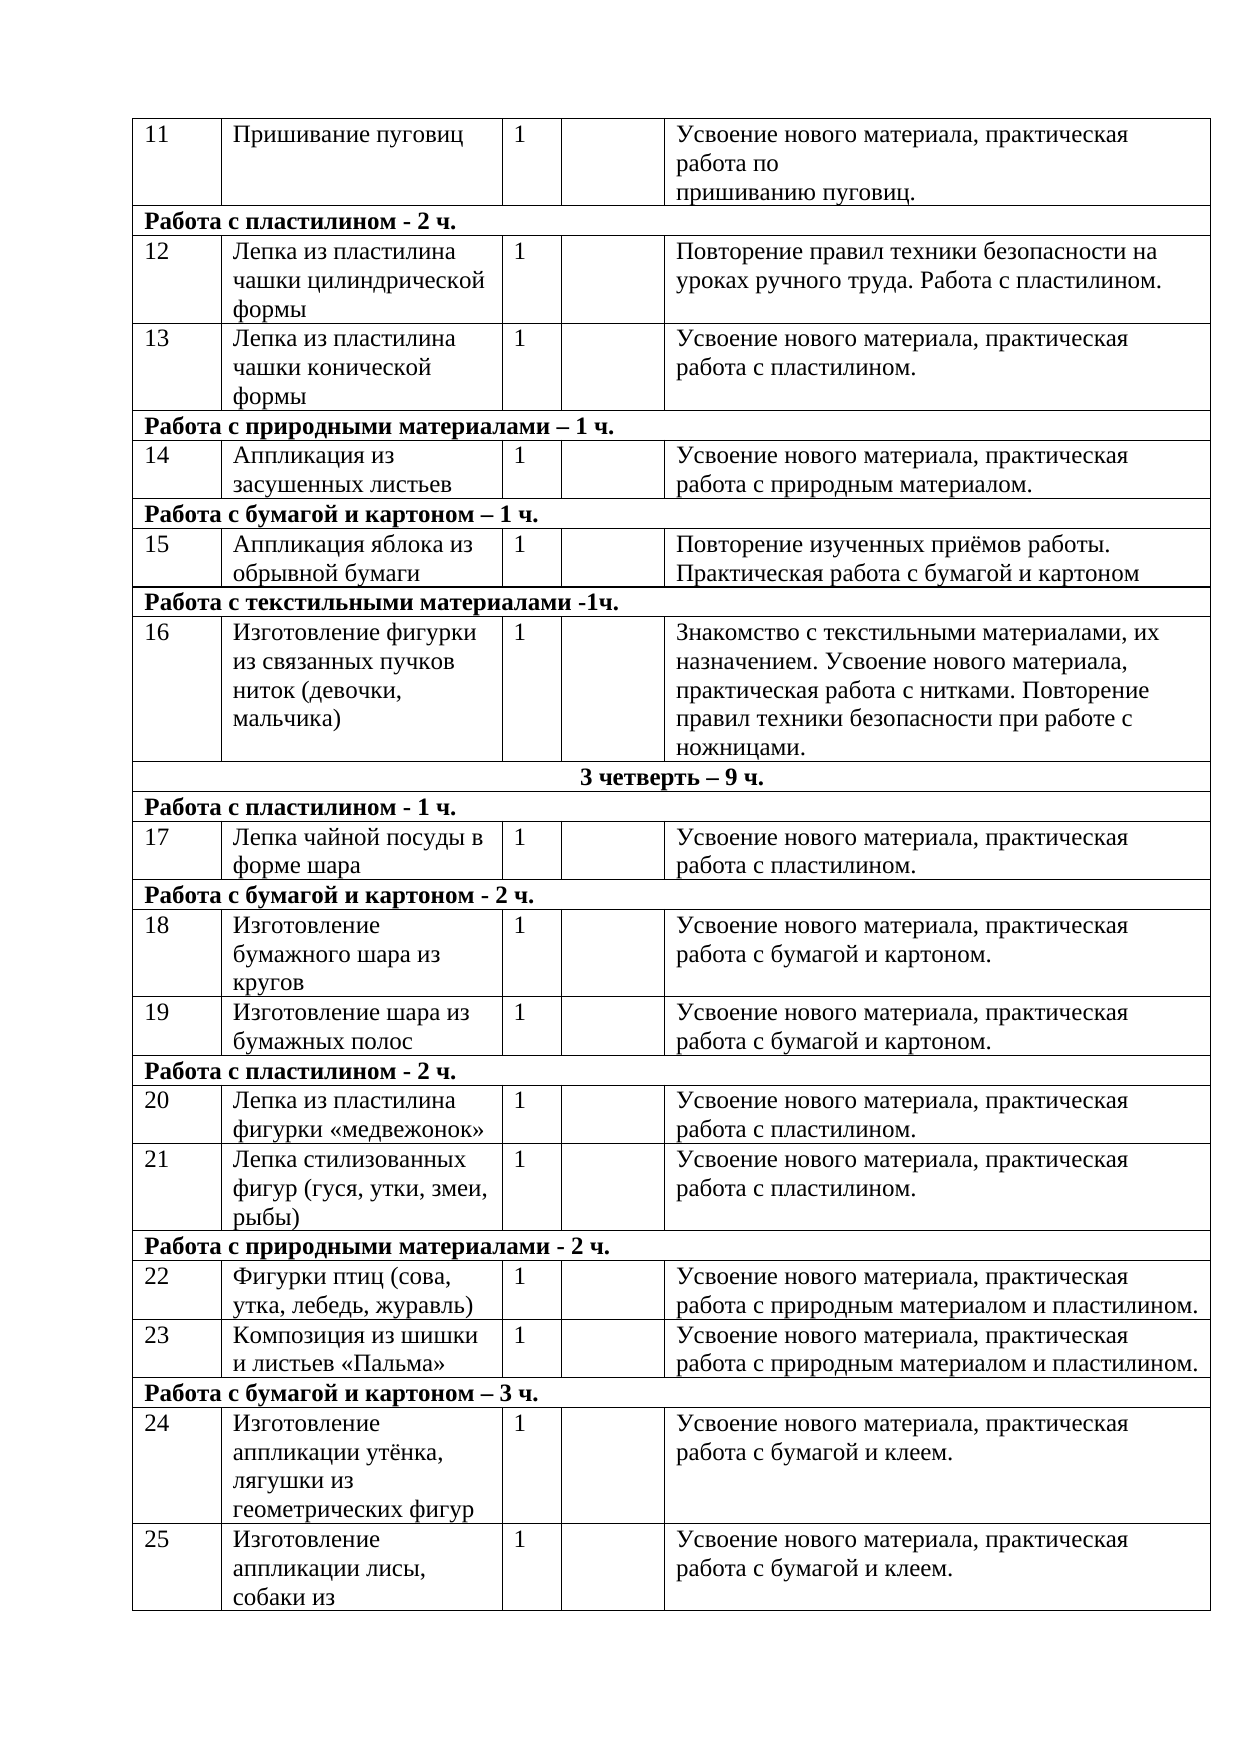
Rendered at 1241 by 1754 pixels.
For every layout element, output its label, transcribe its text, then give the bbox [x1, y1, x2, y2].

table_cell 1 [503, 324, 561, 410]
table_cell 1 [503, 822, 561, 879]
table_cell 18 [133, 910, 221, 996]
table_cell Усвоение нового материала, практическая работа с природным материалом и пластилином. [665, 1320, 1210, 1377]
table_cell Повторение правил техники безопасности на уроках ручного труда. Работа с пластилином. [665, 236, 1210, 322]
table_cell [562, 997, 664, 1055]
table_cell 1 [503, 1086, 561, 1143]
table_cell Усвоение нового материала, практическая работа с природным материалом и пластилином. [665, 1261, 1210, 1319]
table_cell [562, 324, 664, 410]
table_cell [562, 822, 664, 879]
table_cell 23 [133, 1320, 221, 1377]
table_cell [562, 1144, 664, 1230]
table_cell Работа с бумагой и картоном - 2 ч. [133, 880, 1210, 909]
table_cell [665, 1524, 1210, 1610]
table_cell Композиция из шишки и листьев «Пальма» [222, 1320, 502, 1377]
table_cell 1 [503, 1320, 561, 1377]
table_cell [562, 617, 664, 761]
table_cell Усвоение нового материала, практическая работа с бумагой и картоном. [665, 997, 1210, 1055]
table_cell 20 [133, 1086, 221, 1143]
table_cell Лепка из пластилина чашки конической формы [222, 324, 502, 410]
table_cell [562, 1320, 664, 1377]
table_cell 24 [133, 1408, 221, 1523]
table_cell Лепка стилизованных фигур (гуся, утки, змеи, рыбы) [222, 1144, 502, 1230]
table_cell Фигурки птиц (сова, утка, лебедь, журавль) [222, 1261, 502, 1319]
table_cell 25 [133, 1524, 221, 1610]
table_cell [562, 1408, 664, 1523]
table_cell 1 [503, 910, 561, 996]
table_cell Работа с природными материалами – 1 ч. [133, 411, 1210, 439]
table_cell [562, 119, 664, 205]
table_cell Работа с бумагой и картоном – 3 ч. [133, 1378, 1210, 1407]
table_cell Лепка из пластилина фигурки «медвежонок» [222, 1086, 502, 1143]
table_cell Работа с пластилином - 2 ч. [133, 206, 1210, 235]
table_cell Усвоение нового материала, практическая работа с пластилином. [665, 822, 1210, 879]
table_cell 1 [503, 1144, 561, 1230]
table_cell Изготовление бумажного шара из кругов [222, 910, 502, 996]
table_cell Повторение изученных приёмов работы. Практическая работа с бумагой и картоном [665, 529, 1210, 586]
table_cell [562, 1261, 664, 1319]
table_cell 22 [133, 1261, 221, 1319]
table_cell 1 [503, 997, 561, 1055]
table_cell 1 [503, 1408, 561, 1523]
table_cell Работа с текстильными материалами -1ч. [133, 588, 1210, 616]
table_cell 3 четверть – 9 ч. [133, 762, 1210, 791]
table_cell 1 [503, 1524, 561, 1610]
table_cell Усвоение нового материала, практическая работа с пластилином. [665, 324, 1210, 410]
table_cell [562, 1086, 664, 1143]
table_cell Усвоение нового материала, практическая работа по пришиванию пуговиц. [665, 119, 1210, 205]
table_cell 19 [133, 997, 221, 1055]
table_cell [562, 1524, 664, 1610]
table_cell 1 [503, 236, 561, 322]
table_cell Работа с природными материалами - 2 ч. [133, 1231, 1210, 1260]
table_cell 14 [133, 441, 221, 498]
table_cell Пришивание пуговиц [222, 119, 502, 205]
table_cell [562, 910, 664, 996]
table_cell [562, 529, 664, 586]
table_cell 1 [503, 441, 561, 498]
table_cell 1 [503, 529, 561, 586]
table_cell 21 [133, 1144, 221, 1230]
table_cell 13 [133, 324, 221, 410]
table_cell 15 [133, 529, 221, 586]
table_cell Аппликация яблока из обрывной бумаги [222, 529, 502, 586]
table_cell [562, 236, 664, 322]
table_cell 1 [503, 1261, 561, 1319]
table_cell Изготовление фигурки из связанных пучков ниток (девочки, мальчика) [222, 617, 502, 761]
table_cell 1 [503, 617, 561, 761]
table_cell 17 [133, 822, 221, 879]
table_cell 1 [503, 119, 561, 205]
table_cell Работа с пластилином - 1 ч. [133, 792, 1210, 821]
table_cell Работа с пластилином - 2 ч. [133, 1056, 1210, 1084]
table_cell Усвоение нового материала, практическая работа с бумагой и картоном. [665, 910, 1210, 996]
table_cell Усвоение нового материала, практическая работа с природным материалом. [665, 441, 1210, 498]
table_cell Изготовление шара из бумажных полос [222, 997, 502, 1055]
table_cell Аппликация из засушенных листьев [222, 441, 502, 498]
table_cell [562, 441, 664, 498]
table_cell 12 [133, 236, 221, 322]
table_cell Лепка из пластилина чашки цилиндрической формы [222, 236, 502, 322]
table_cell Работа с бумагой и картоном – 1 ч. [133, 499, 1210, 528]
table_cell 11 [133, 119, 221, 205]
table_cell Усвоение нового материала, практическая работа с пластилином. [665, 1086, 1210, 1143]
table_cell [222, 1524, 502, 1610]
table_cell Знакомство с текстильными материалами, их назначением. Усвоение нового материала, практическая работа с нитками. Повторение правил техники безопасности при работе с ножницами. [665, 617, 1210, 761]
table_cell 16 [133, 617, 221, 761]
table_cell Лепка чайной посуды в форме шара [222, 822, 502, 879]
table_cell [665, 1408, 1210, 1523]
table_cell Усвоение нового материала, практическая работа с пластилином. [665, 1144, 1210, 1230]
table_cell Изготовление аппликации утёнка, лягушки из геометрических фигур [222, 1408, 502, 1523]
